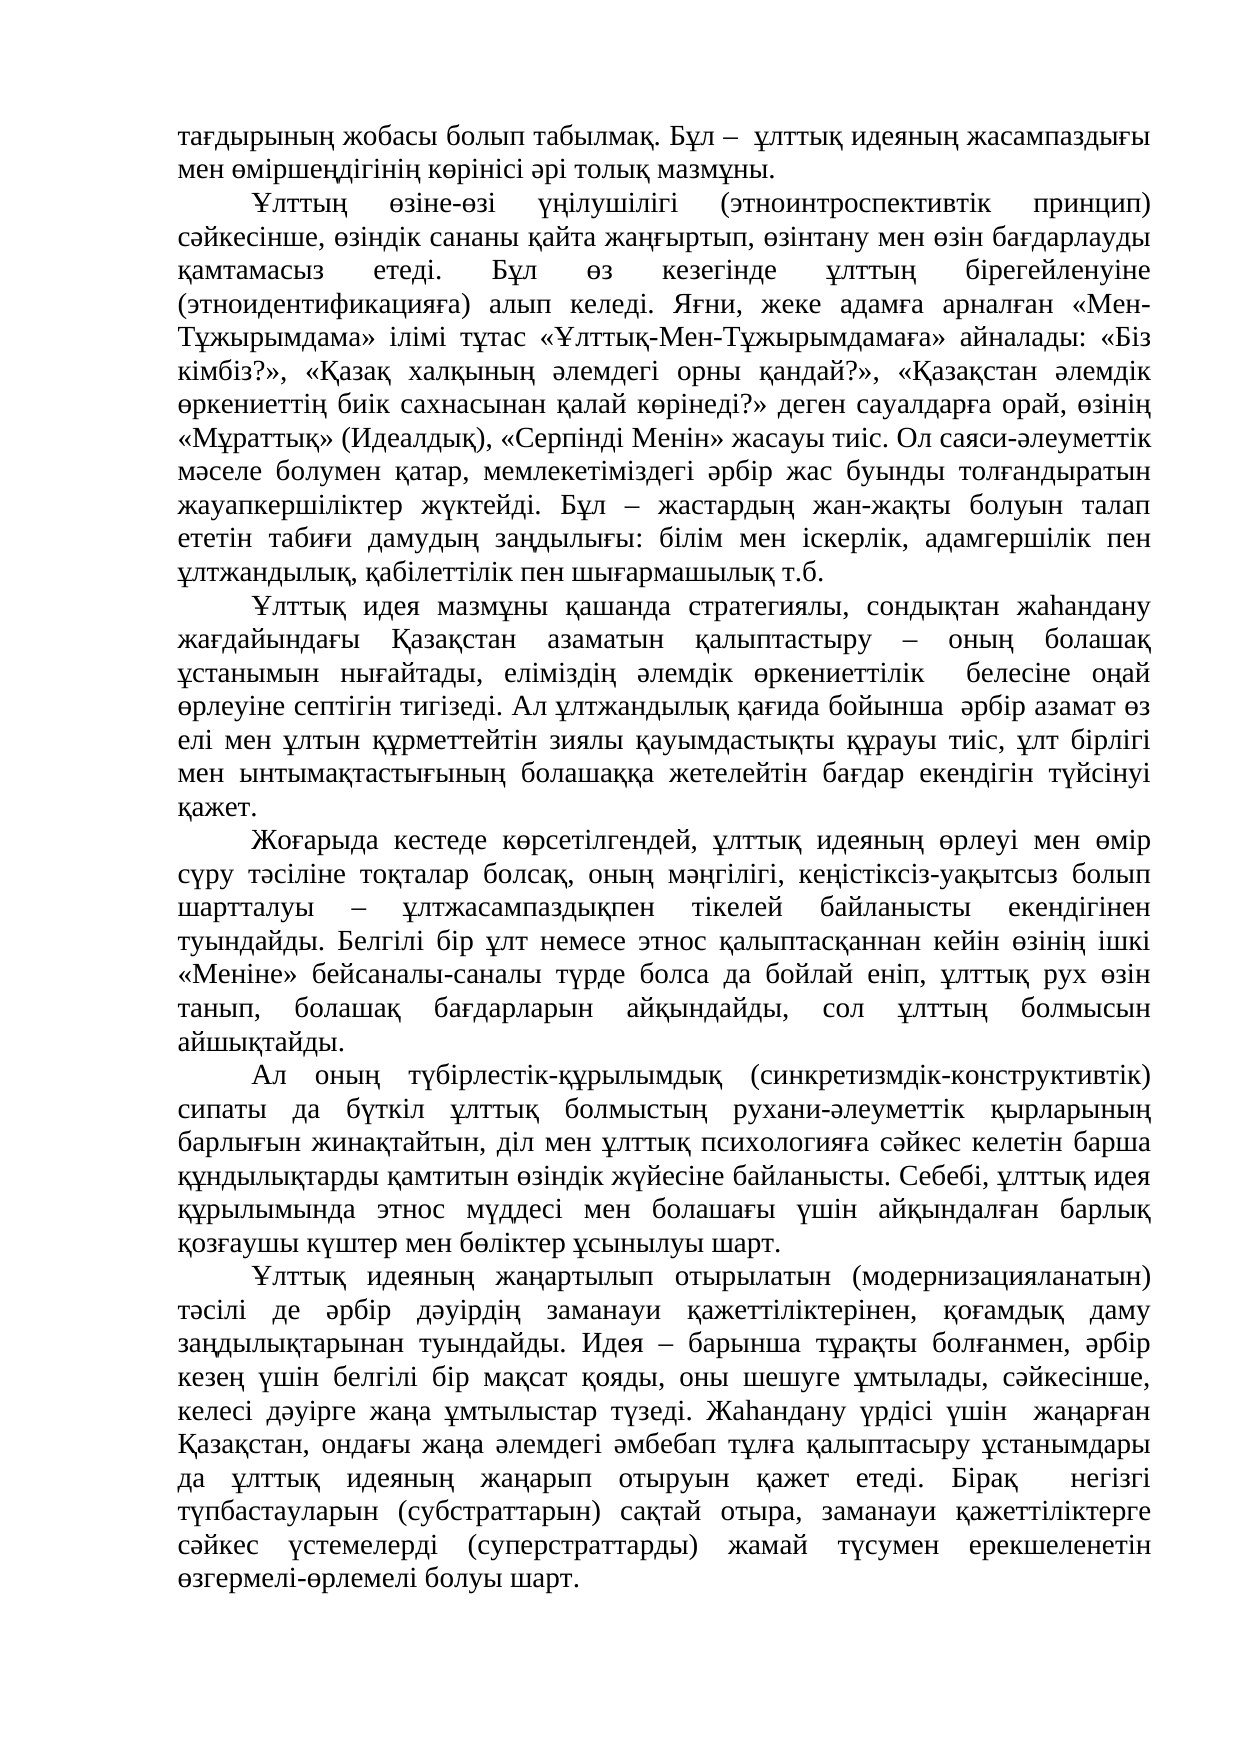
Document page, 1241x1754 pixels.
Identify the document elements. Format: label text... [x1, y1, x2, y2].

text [177, 118, 1152, 185]
text Ұлттың өзіне-өзі үңілушілігі (этноинтроспективтік принцип) сәйкесінше, өзіндік сананы қайта жаңғыртып, өзінтану мен өзін бағдарлауды қамтамасыз етеді. Бұл өз кезегінде ұлттың бірегейленуіне (этноидентификацияға) алып келеді. Яғни, жеке адамға арналған «Мен-Тұжырымдама» ілімі тұтас «Ұлттық-Мен-Тұжырымдамаға» айналады: «Біз кімбіз?», «Қазақ халқының әлемдегі орны қандай?», «Қазақстан әлемдік өркениеттің биік сахнасынан қалай көрінеді?» деген сауалдарға орай, өзінің «Мұраттық» (Идеалдық), «Серпінді Менін» жасауы тиіс. Ол саяси-әлеуметтік мәселе болумен қатар, мемлекетіміздегі әрбір жас буынды толғандыратын жауапкершіліктер жүктейді. Бұл – жастардың жан-жақты болуын талап ететін табиғи дамудың заңдылығы: білім мен іскерлік, адамгершілік пен ұлтжандылық, қабілеттілік пен шығармашылық т.б. [177, 185, 1152, 588]
text Ұлттық идеяның жаңартылып отырылатын (модернизацияланатын) тәсілі де әрбір дәуірдің заманауи қажеттіліктерінен, қоғамдық даму заңдылықтарынан туындайды. Идея – барынша тұрақты болғанмен, әрбір кезең үшін белгілі бір мақсат қояды, оны шешуге ұмтылады, сәйкесінше, келесі дәуірге жаңа ұмтылыстар түзеді. Жаһандану үрдісі үшін жаңарған Қазақстан, ондағы жаңа әлемдегі әмбебап тұлға қалыптасыру ұстанымдары да ұлттық идеяның жаңарып отыруын қажет етеді. Бірақ негізгі түпбастауларын (субстраттарын) сақтай отыра, заманауи қажеттіліктерге сәйкес үстемелерді (суперстраттарды) жамай түсумен ерекшеленетін өзгермелі-өрлемелі болуы шарт. [177, 1258, 1152, 1594]
text Жоғарыда кестеде көрсетілгендей, ұлттық идеяның өрлеуі мен өмір сүру тәсіліне тоқталар болсақ, оның мәңгілігі, кеңістіксіз-уақытсыз болып шартталуы – ұлтжасампаздықпен тікелей байланысты екендігінен туындайды. Белгілі бір ұлт немесе этнос қалыптасқаннан кейін өзінің ішкі «Меніне» бейсаналы-саналы түрде болса да бойлай еніп, ұлттық рух өзін танып, болашақ бағдарларын айқындайды, сол ұлттың болмысын айшықтайды. [177, 822, 1152, 1057]
text Ал оның түбірлестік-құрылымдық (синкретизмдік-конструктивтік) сипаты да бүткіл ұлттық болмыстың рухани-әлеуметтік қырларының барлығын жинақтайтын, діл мен ұлттық психологияға сәйкес келетін барша құндылықтарды қамтитын өзіндік жүйесіне байланысты. Себебі, ұлттық идея құрылымында этнос мүддесі мен болашағы үшін айқындалған барлық қозғаушы күштер мен бөліктер ұсынылуы шарт. [177, 1057, 1152, 1258]
text Ұлттық идея мазмұны қашанда стратегиялы, сондықтан жаһандану жағдайындағы Қазақстан азаматын қалыптастыру – оның болашақ ұстанымын нығайтады, еліміздің әлемдік өркениеттілік белесіне оңай өрлеуіне септігін тигізеді. Ал ұлтжандылық қағида бойынша әрбір азамат өз елі мен ұлтын құрметтейтін зиялы қауымдастықты құрауы тиіс, ұлт бірлігі мен ынтымақтастығының болашаққа жетелейтін бағдар екендігін түйсінуі қажет. [177, 588, 1152, 822]
